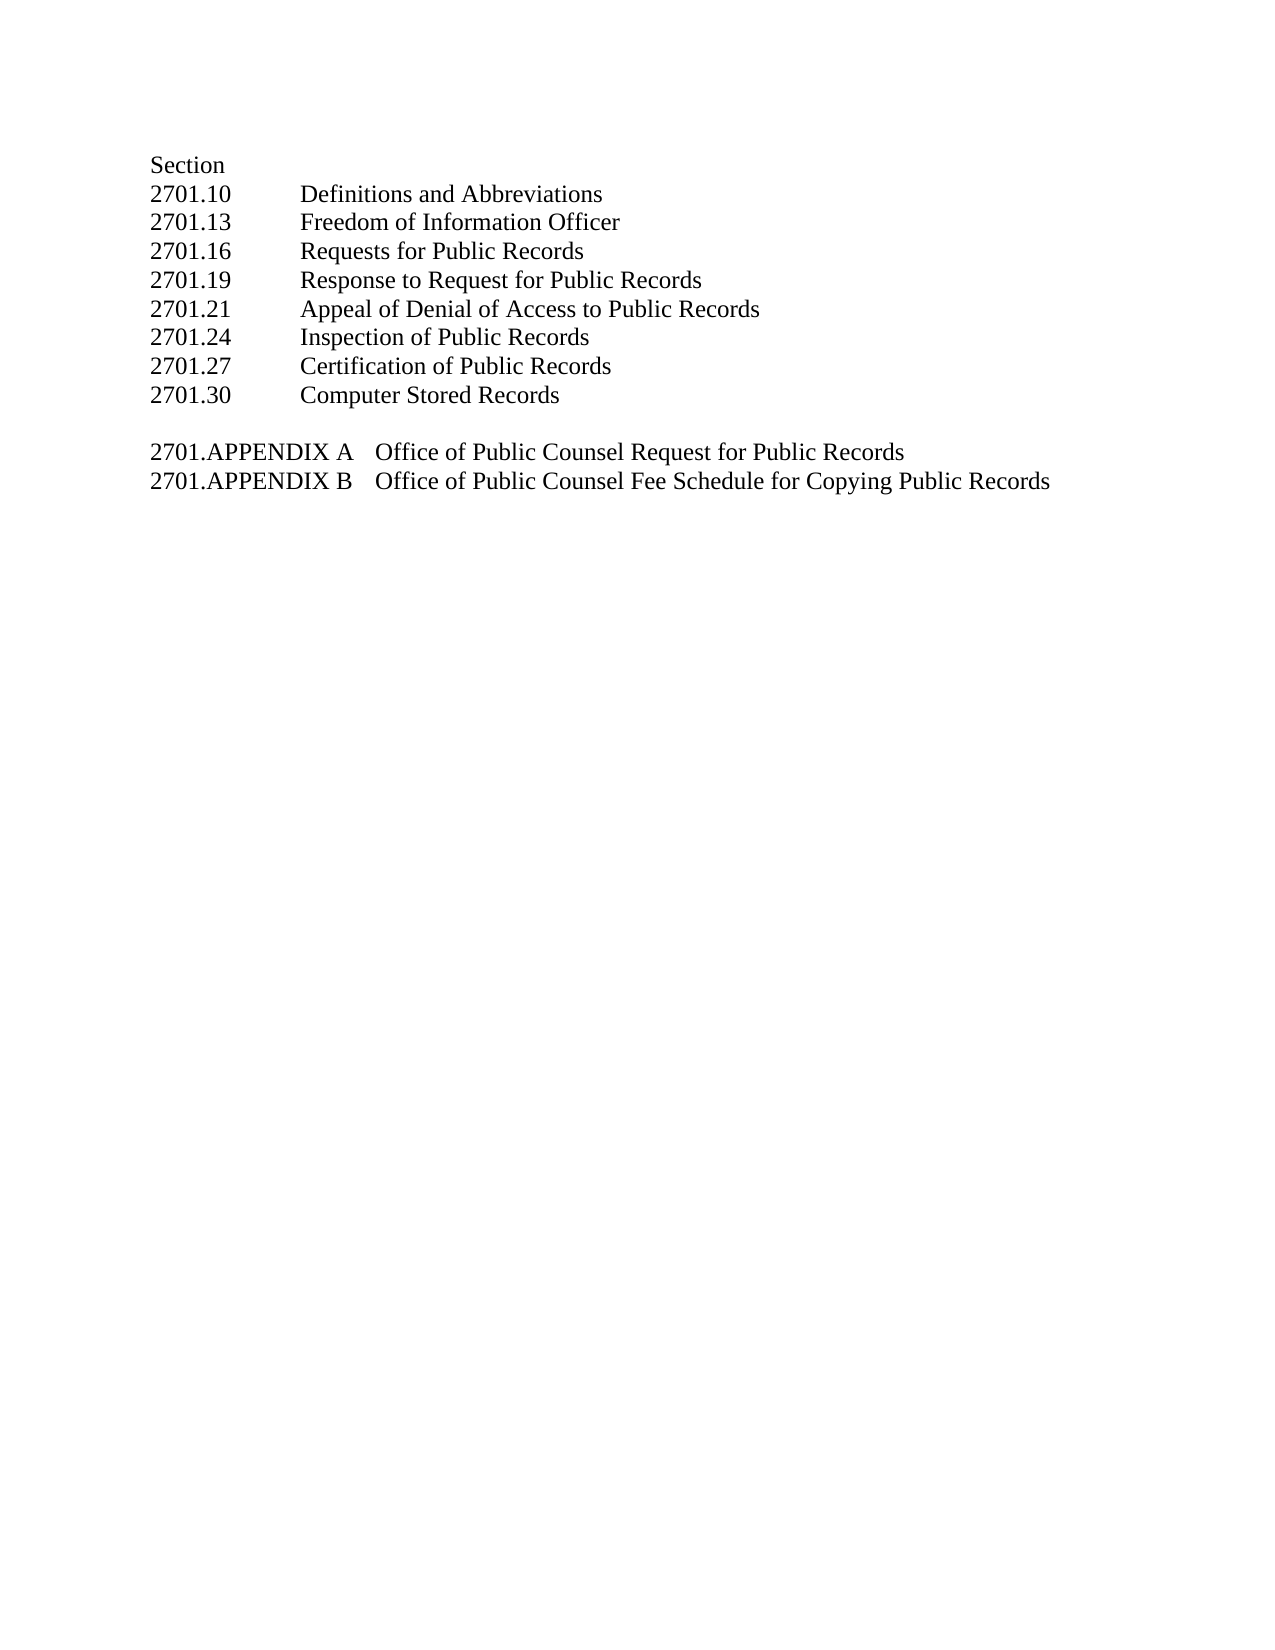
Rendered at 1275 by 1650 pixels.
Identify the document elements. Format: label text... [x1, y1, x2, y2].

text 2701.27 Certification of Public Records [150, 351, 1125, 380]
text 2701.10 Definitions and Abbreviations [150, 179, 1125, 207]
text 2701.19 Response to Request for Public Records [150, 265, 1125, 294]
text 2701.30 Computer Stored Records [150, 380, 1125, 409]
text 2701.APPENDIX A Office of Public Counsel Request for Public Records [150, 437, 1125, 466]
text 2701.13 Freedom of Information Officer [150, 207, 1125, 236]
text Section [150, 150, 1125, 179]
text 2701.16 Requests for Public Records [150, 236, 1125, 265]
text 2701.24 Inspection of Public Records [150, 322, 1125, 351]
text 2701.21 Appeal of Denial of Access to Public Records [150, 294, 1125, 322]
text 2701.APPENDIX B Office of Public Counsel Fee Schedule for Copying Public Records [150, 466, 1125, 495]
